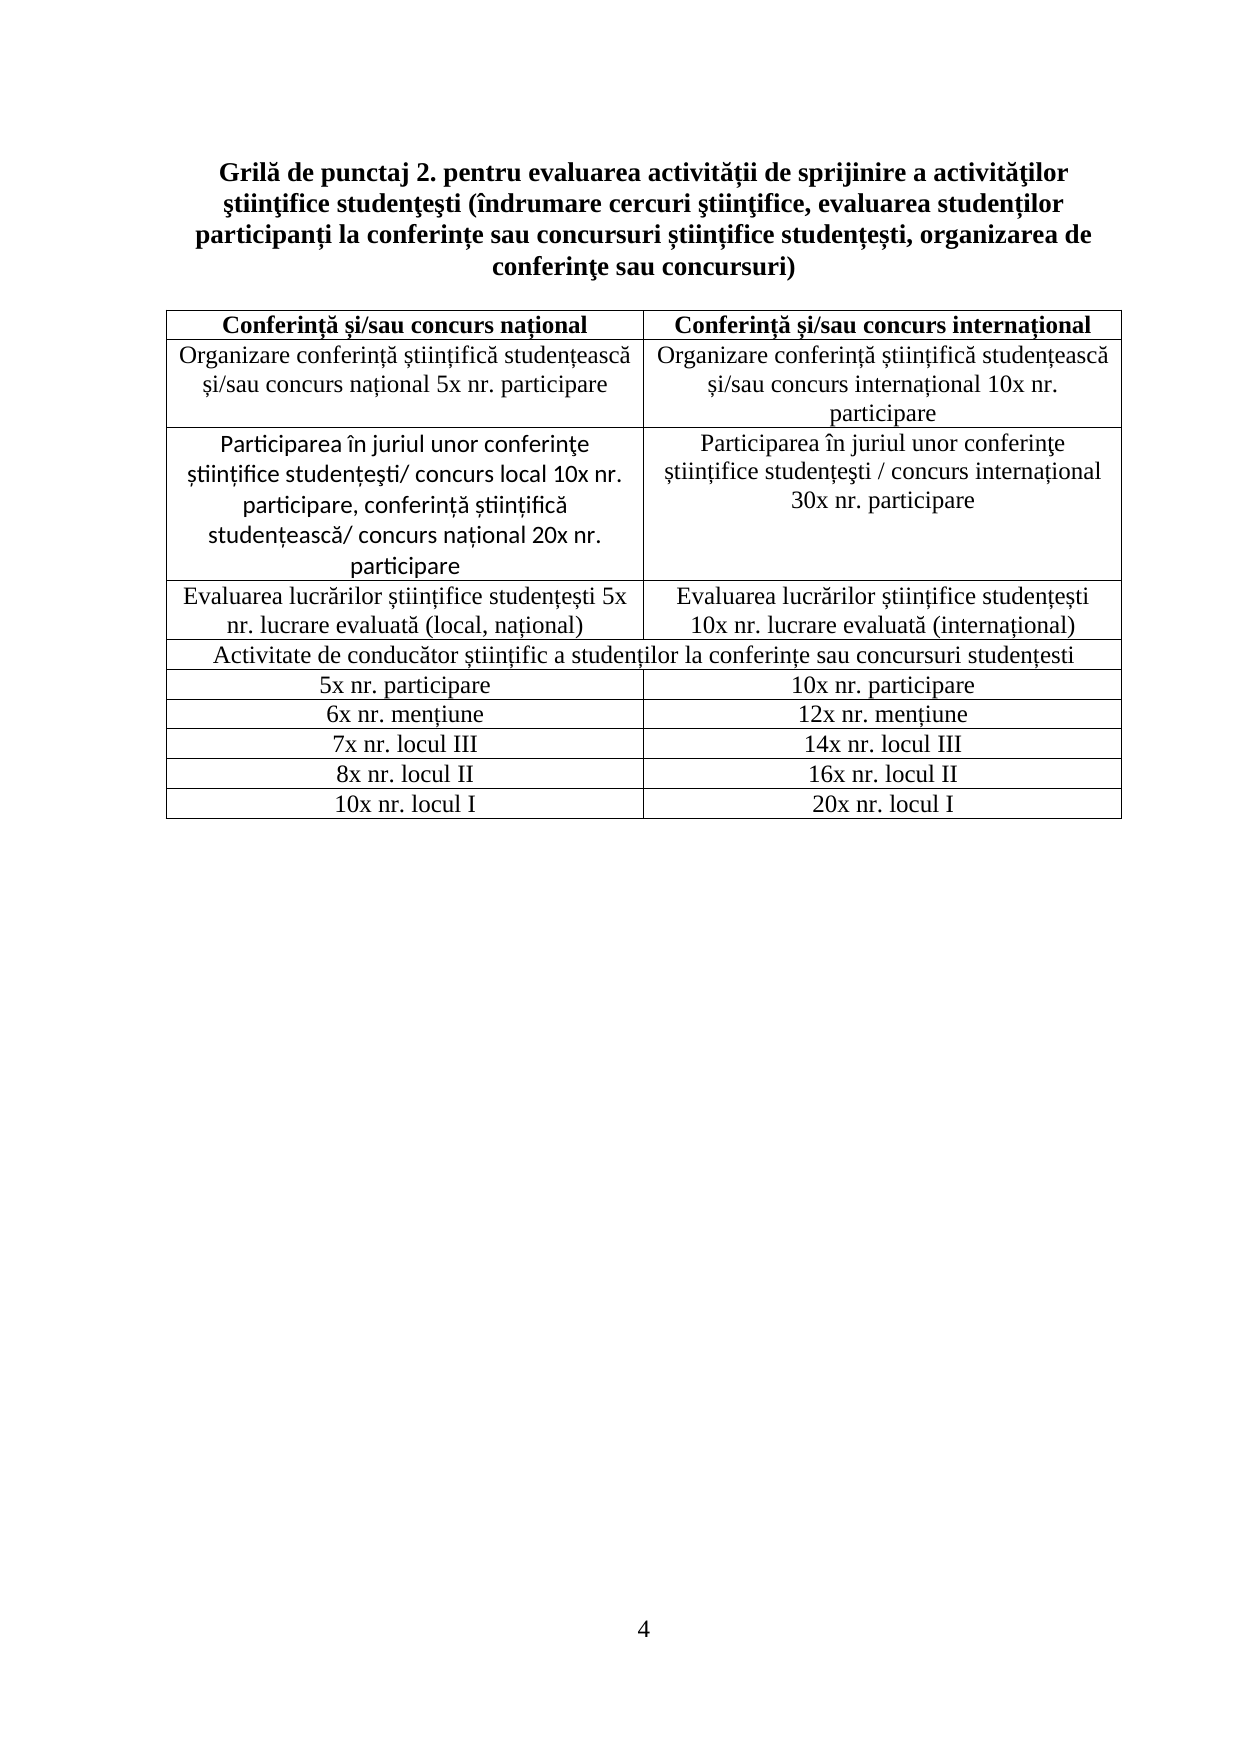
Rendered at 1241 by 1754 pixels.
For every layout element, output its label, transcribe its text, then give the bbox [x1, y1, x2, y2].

table_cell 20x nr. locul I [644, 789, 1121, 818]
table_cell 12x nr. mențiune [644, 700, 1121, 728]
table_cell Activitate de conducător științific a studenților la conferințe sau concursuri studențesti [167, 640, 1121, 669]
table_cell Evaluarea lucrărilor științifice studențești 5x nr. lucrare evaluată (local, național) [167, 581, 643, 639]
list Grilă de punctaj 2. pentru evaluarea activității de sprijinire a activităţilor ştiinţifice studenţeşti (îndrumare cercuri ştiinţifice, evaluarea studenților participanți la conferințe sau concursuri științifice studențești, organizarea de conferinţe sau concursuri) [177, 156, 1110, 281]
table_cell Organizare conferință științifică studențească și/sau concurs național 5x nr. participare [167, 340, 643, 427]
table_cell 8x nr. locul II [167, 759, 643, 788]
table_cell Participarea în juriul unor conferinţe științifice studențeşti / concurs internațional 30x nr. participare [644, 428, 1121, 580]
table_cell Evaluarea lucrărilor științifice studențești 10x nr. lucrare evaluată (internațional) [644, 581, 1121, 639]
table_cell 7x nr. locul III [167, 729, 643, 758]
table_cell 10x nr. locul I [167, 789, 643, 818]
table_cell 14x nr. locul III [644, 729, 1121, 758]
table_cell Organizare conferință științifică studențească și/sau concurs internațional 10x nr. participare [644, 340, 1121, 427]
table_cell 16x nr. locul II [644, 759, 1121, 788]
table_cell 10x nr. participare [644, 670, 1121, 698]
table_cell Participarea în juriul unor conferinţe științifice studențeşti/ concurs local 10x nr. participare, conferință științifică studențească/ concurs național 20x nr. participare [167, 428, 643, 580]
table_header Conferință și/sau concurs național [167, 311, 643, 339]
table_cell 6x nr. mențiune [167, 700, 643, 728]
table_header Conferință și/sau concurs internațional [644, 311, 1121, 339]
table_cell 5x nr. participare [167, 670, 643, 698]
